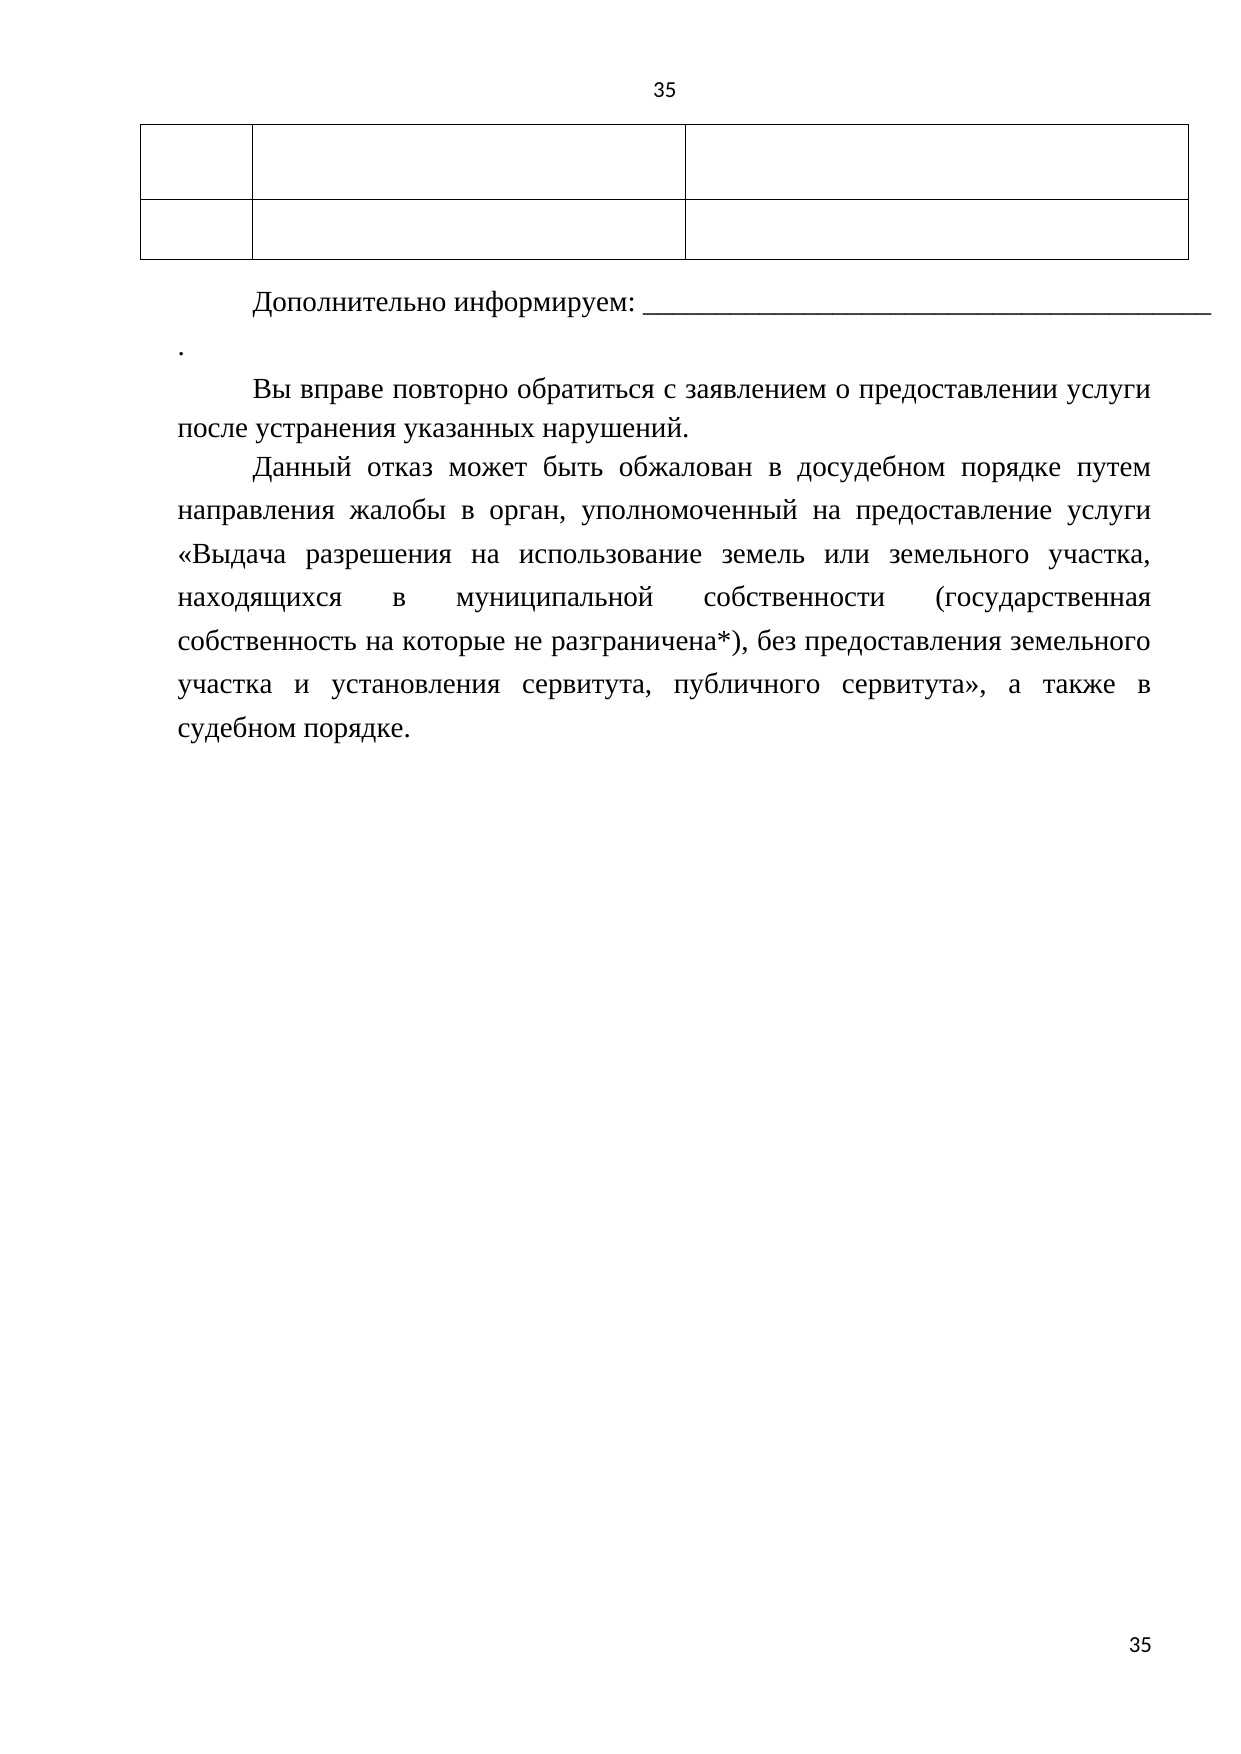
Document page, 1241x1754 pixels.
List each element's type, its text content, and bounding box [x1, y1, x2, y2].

table_header [253, 125, 685, 199]
table_cell [141, 200, 252, 258]
table_header [141, 125, 252, 199]
text Дополнительно информируем: . [177, 284, 1152, 362]
table_cell [686, 200, 1188, 258]
table_cell [253, 200, 685, 258]
table_header [686, 125, 1188, 199]
text Вы вправе повторно обратиться с заявлением о предоставлении услуги после устранения указанных нарушений. [177, 372, 1152, 444]
text Данный отказ может быть обжалован в досудебном порядке путем направления жалобы в орган, уполномоченный на предоставление услуги «Выдача разрешения на использование земель или земельного участка, находящихся в муниципальной собственности (государственная собственность на которые не разграничена*), без предоставления земельного участка и установления сервитута, публичного сервитута», а также в судебном порядке. [177, 449, 1152, 743]
